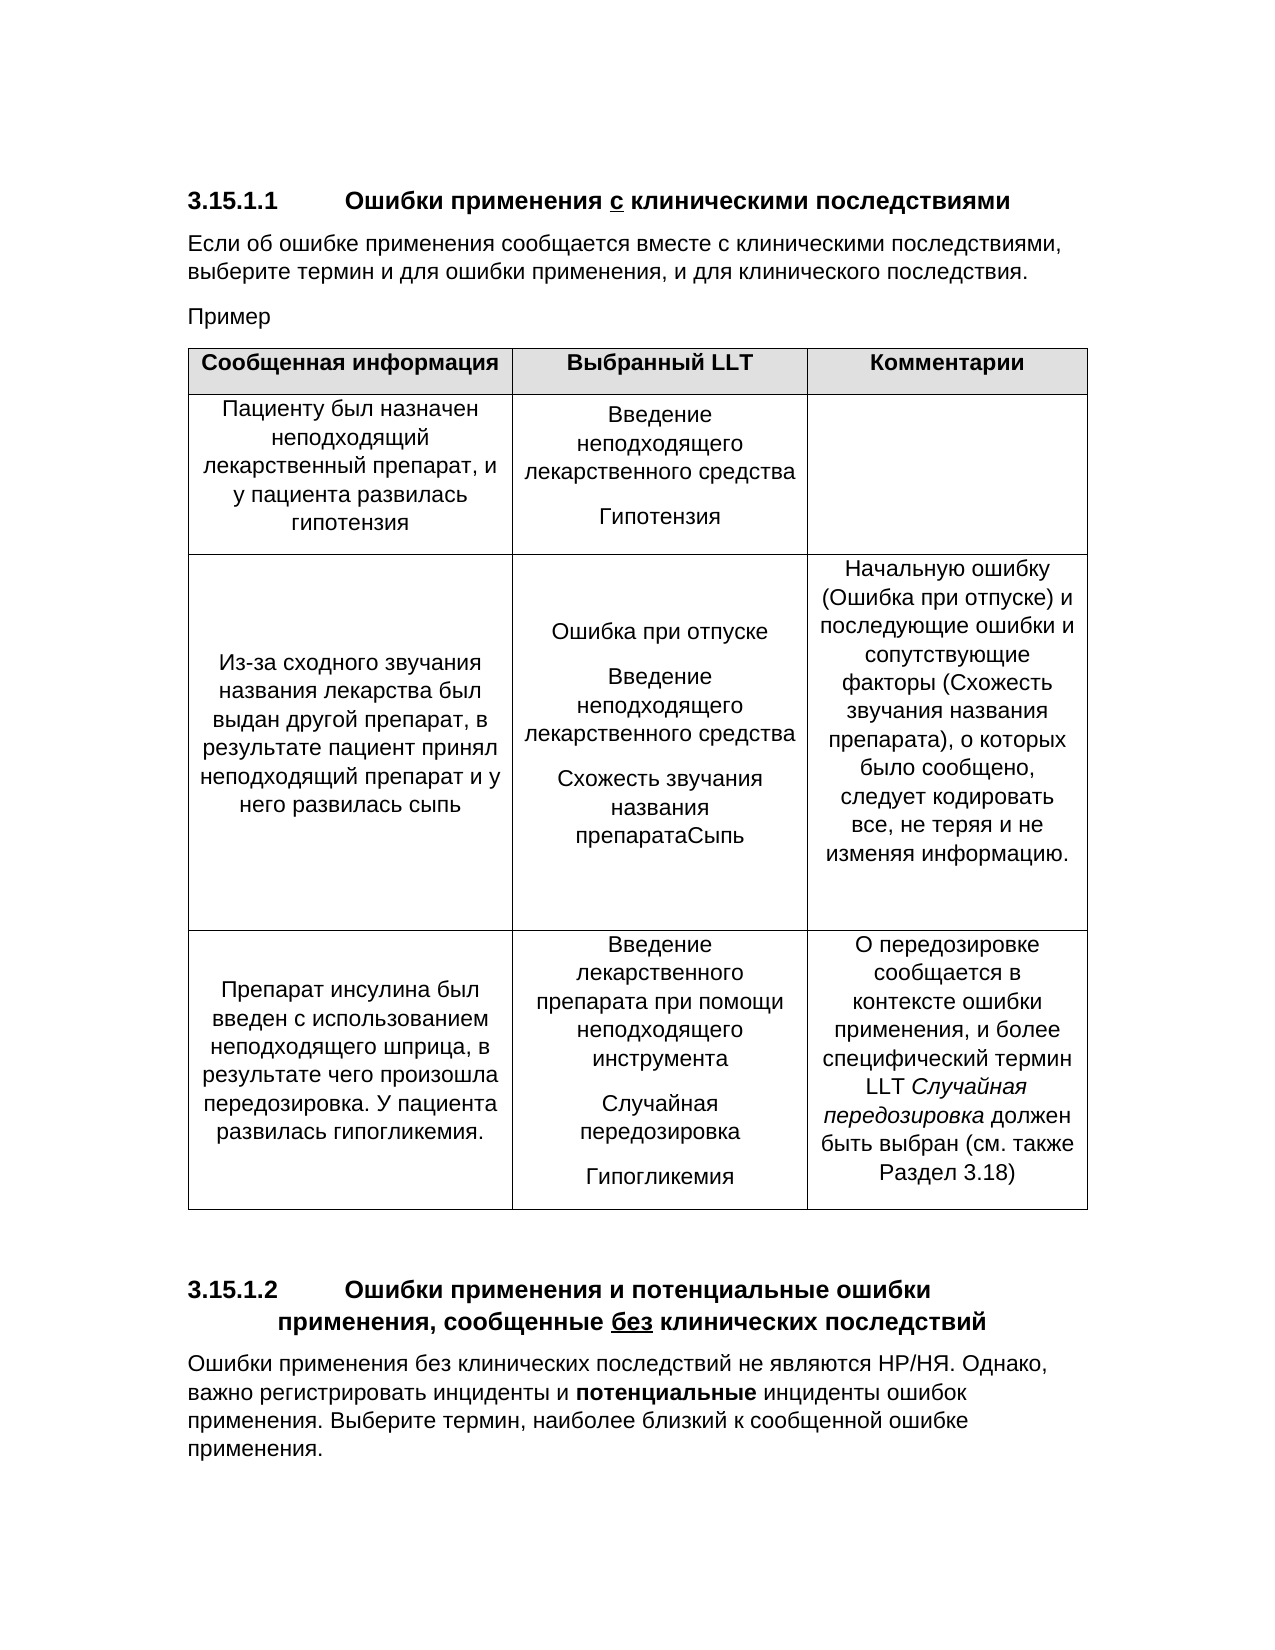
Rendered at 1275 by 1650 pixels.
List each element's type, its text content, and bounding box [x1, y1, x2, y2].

table_cell О передозировке сообщается в контексте ошибки применения, и более специфический термин LLT Случайная передозировка должен быть выбран (см. также Раздел 3.18) [808, 931, 1087, 1208]
table_header Выбранный LLT [513, 349, 807, 394]
table_cell Из-за сходного звучания названия лекарства был выдан другой препарат, в результате пациент принял неподходящий препарат и у него развилась сыпь [189, 555, 512, 930]
table_header Комментарии [808, 349, 1087, 394]
subtitle Ошибки применения и потенциальные ошибки применения, сообщенные без клинических последствий [187, 1275, 1087, 1335]
table_cell Введение неподходящего лекарственного средства Гипотензия [513, 395, 807, 554]
table_cell Введение лекарственного препарата при помощи неподходящего инструмента Случайная передозировка Гипогликемия [513, 931, 807, 1208]
table_header Сообщенная информация [189, 349, 512, 394]
text Если об ошибке применения сообщается вместе с клиническими последствиями, выберите термин и для ошибки применения, и для клинического последствия. [187, 229, 1087, 284]
text Ошибки применения без клинических последствий не являются НР/НЯ. Однако, важно регистрировать инциденты и потенциальные инциденты ошибок применения. Выберите термин, наиболее близкий к сообщенной ошибке применения. [187, 1350, 1087, 1462]
table_cell Пациенту был назначен неподходящий лекарственный препарат, и у пациента развилась гипотензия [189, 395, 512, 554]
text Пример [187, 303, 1087, 329]
table_cell Начальную ошибку (Ошибка при отпуске) и последующие ошибки и сопутствующие факторы (Схожесть звучания названия препарата), о которых было сообщено, следует кодировать все, не теряя и не изменяя информацию. [808, 555, 1087, 930]
table_cell Препарат инсулина был введен с использованием неподходящего шприца, в результате чего произошла передозировка. У пациента развилась гипогликемия. [189, 931, 512, 1208]
table_cell Ошибка при отпуске Введение неподходящего лекарственного средства Схожесть звучания названия препаратаСыпь [513, 555, 807, 930]
subtitle Ошибки применения с клиническими последствиями [187, 186, 1087, 215]
table_cell [808, 395, 1087, 554]
